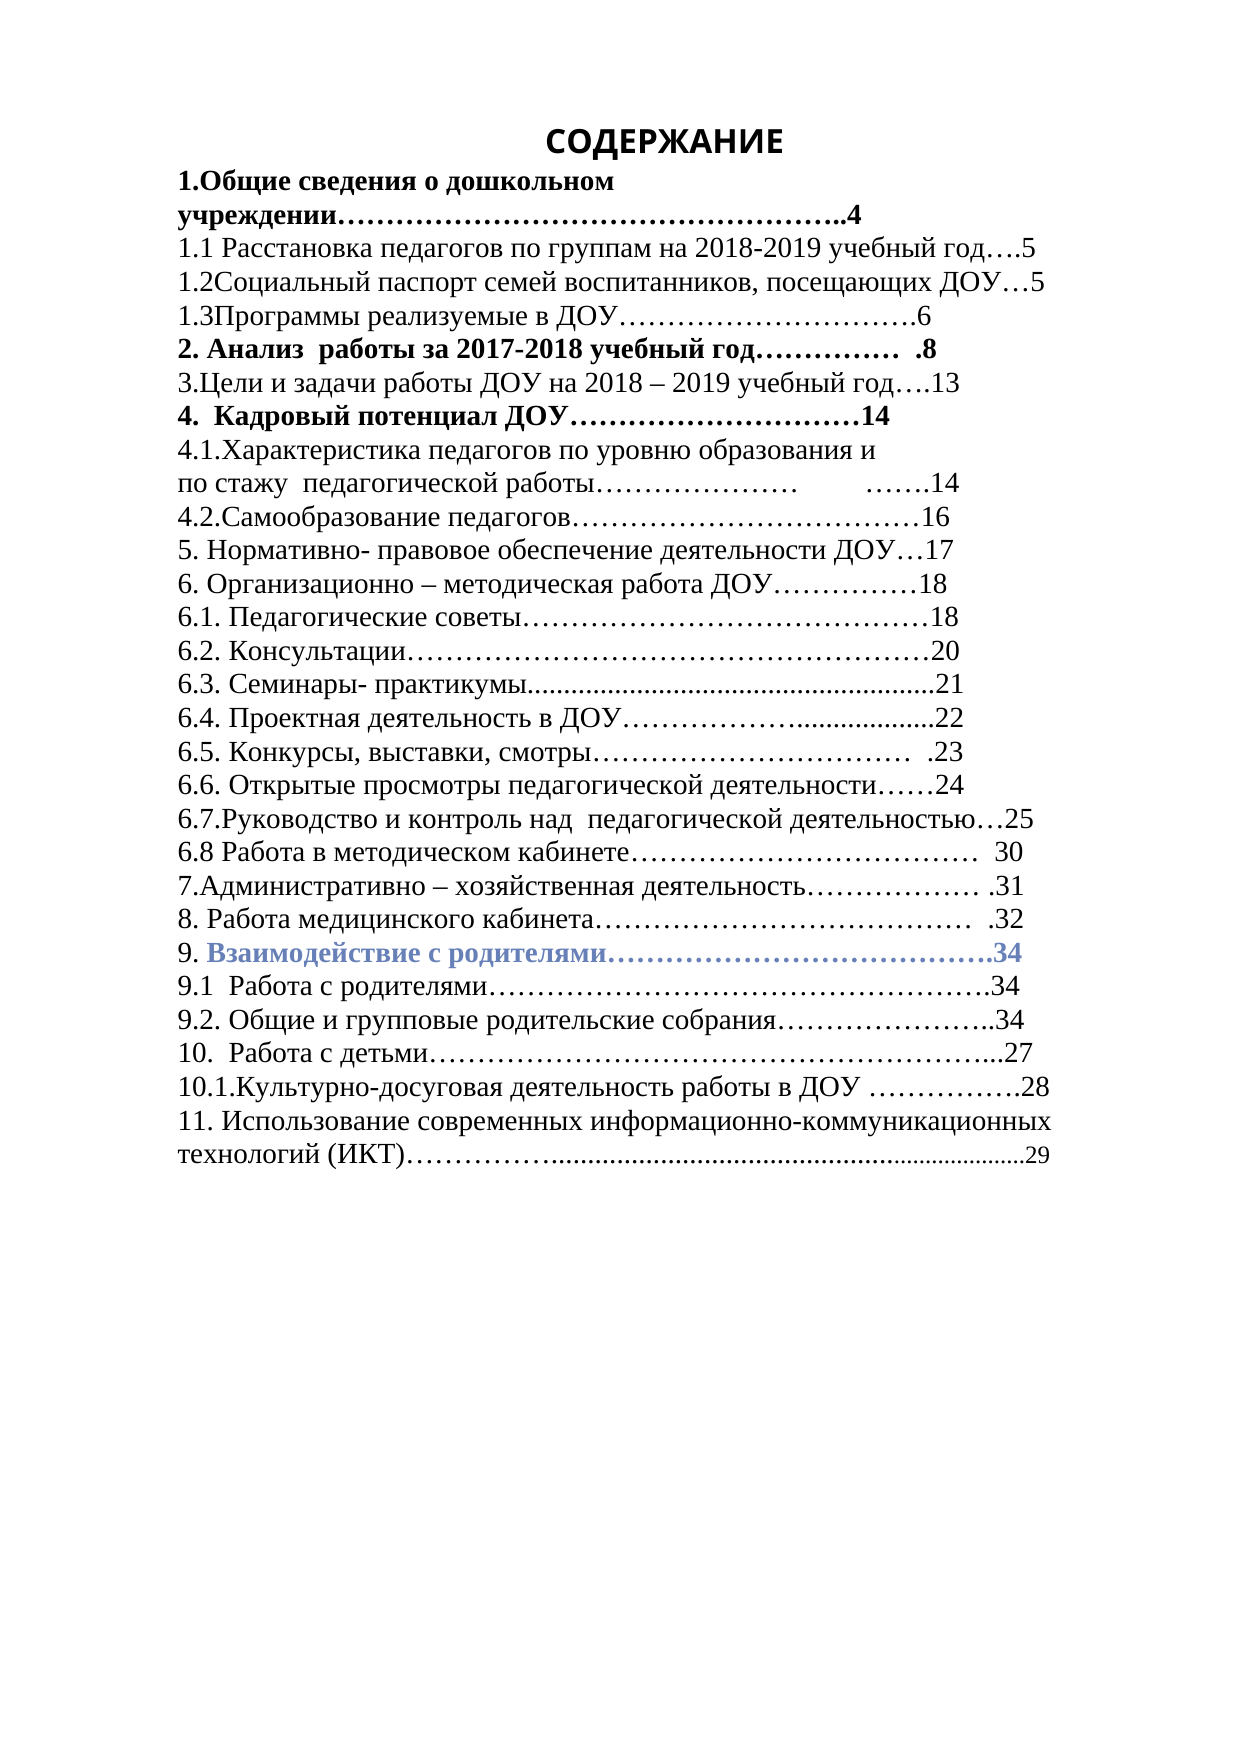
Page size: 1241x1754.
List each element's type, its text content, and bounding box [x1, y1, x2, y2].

text 4.1.Характеристика педагогов по уровню образования и [177, 432, 1152, 465]
text 7.Административно – хозяйственная деятельность……………… .31 [177, 868, 1152, 901]
text 6. Организационно – методическая работа ДОУ……………18 [177, 566, 1152, 599]
text 4. Кадровый потенциал ДОУ…………………………14 [177, 398, 1152, 432]
text 1.1 Расстановка педагогов по группам на 2018-2019 учебный год….5 [177, 231, 1152, 264]
text 11. Использование современных информационно-коммуникационных технологий (ИКТ)……………....................................................................29 [177, 1103, 1152, 1170]
text 9.1 Работа с родителями…………………………………………….34 [177, 968, 1152, 1002]
text по стажу педагогической работы………………… …….14 [177, 465, 1152, 499]
text 6.6. Открытые просмотры педагогической деятельности……24 [177, 767, 1152, 801]
text 2. Анализ работы за 2017-2018 учебный год…………… .8 [177, 331, 1146, 365]
text 6.5. Конкурсы, выставки, смотры…………………………… .23 [177, 734, 1152, 767]
text 6.1. Педагогические советы……………………………………18 [177, 599, 1152, 633]
text 6.8 Работа в методическом кабинете……………………………… 30 [177, 834, 1152, 868]
text 6.3. Семинары- практикумы........................................................21 [177, 667, 1152, 700]
text 1.Общие сведения о дошкольном учреждении……………………………………………..4 [177, 163, 1152, 231]
text 10. Работа с детьми…………………………………………………...27 [177, 1036, 1152, 1069]
text 3.Цели и задачи работы ДОУ на 2018 – 2019 учебный год….13 [177, 365, 1152, 398]
text 9.2. Общие и групповые родительские собрания…………………..34 [177, 1002, 1152, 1036]
text 4.2.Самообразование педагогов………………………………16 [177, 499, 1152, 532]
text 9. Взаимодействие с родителями………………………………….34 [177, 935, 1152, 968]
text 1.2Социальный паспорт семей воспитанников, посещающих ДОУ…5 [177, 264, 1152, 298]
text СОДЕРЖАНИЕ [177, 118, 1152, 163]
text 8. Работа медицинского кабинета………………………………… .32 [177, 901, 1152, 935]
text 6.4. Проектная деятельность в ДОУ………………...................22 [177, 700, 1152, 734]
text 6.7.Руководство и контроль над педагогической деятельностью…25 [177, 801, 1152, 834]
text 6.2. Консультации………………………………………………20 [177, 633, 1152, 667]
text 1.3Программы реализуемые в ДОУ………………………….6 [177, 298, 1152, 331]
text 10.1.Культурно-досуговая деятельность работы в ДОУ …………….28 [177, 1069, 1152, 1103]
text 5. Нормативно- правовое обеспечение деятельности ДОУ…17 [177, 532, 1152, 566]
